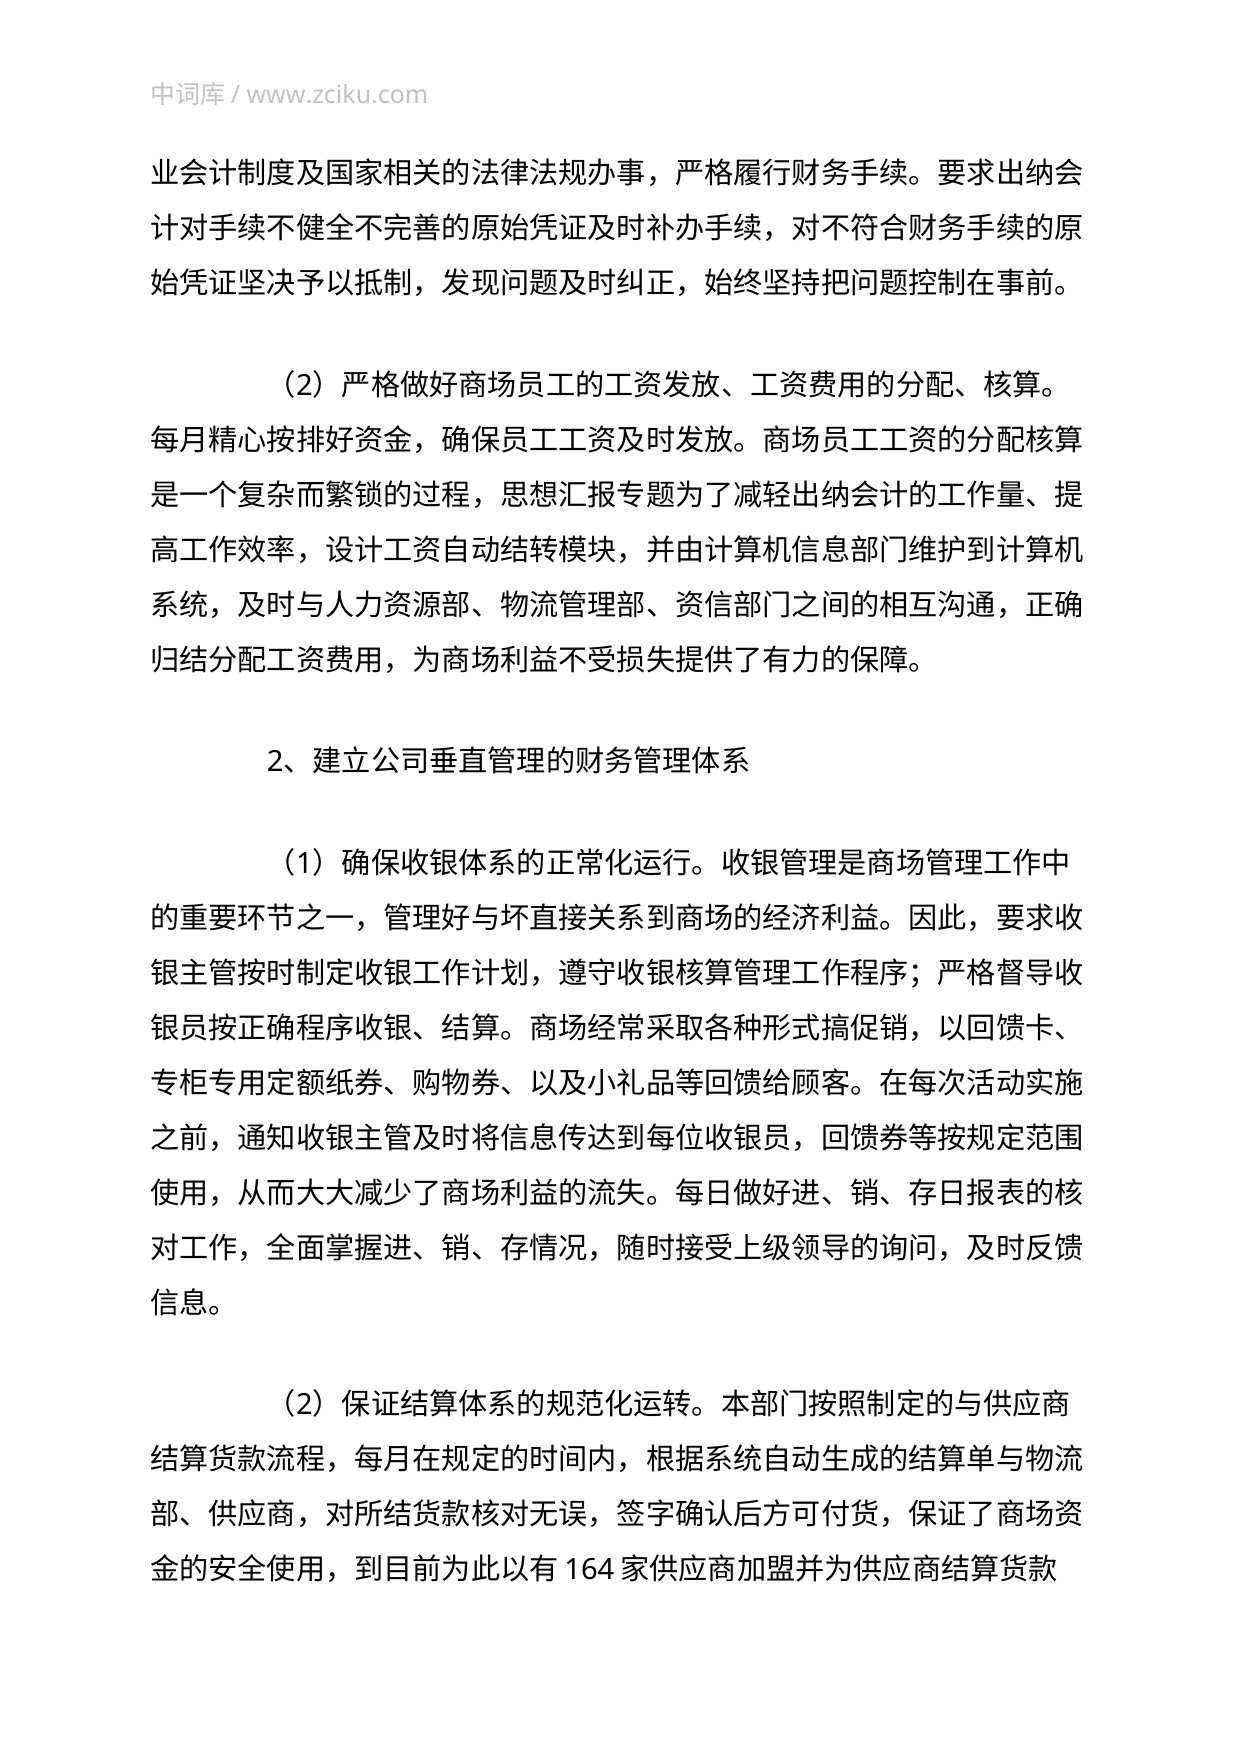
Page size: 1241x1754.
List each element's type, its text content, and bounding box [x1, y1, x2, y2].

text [150, 1381, 1090, 1588]
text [150, 150, 1090, 302]
text 2、建立公司垂直管理的财务管理体系 [150, 738, 1090, 780]
text （1）确保收银体系的正常化运行。收银管理是商场管理工作中的重要环节之一，管理好与坏直接关系到商场的经济利益。因此，要求收银主管按时制定收银工作计划，遵守收银核算管理工作程序；严格督导收银员按正确程序收银、结算。商场经常采取各种形式搞促销，以回馈卡、专柜专用定额纸券、购物券、以及小礼品等回馈给顾客。在每次活动实施之前，通知收银主管及时将信息传达到每位收银员，回馈券等按规定范围使用，从而大大减少了商场利益的流失。每日做好进、销、存日报表的核对工作，全面掌握进、销、存情况，随时接受上级领导的询问，及时反馈信息。 [150, 840, 1090, 1321]
text （2）严格做好商场员工的工资发放、工资费用的分配、核算。每月精心按排好资金，确保员工工资及时发放。商场员工工资的分配核算是一个复杂而繁锁的过程，思想汇报专题为了减轻出纳会计的工作量、提高工作效率，设计工资自动结转模块，并由计算机信息部门维护到计算机系统，及时与人力资源部、物流管理部、资信部门之间的相互沟通，正确归结分配工资费用，为商场利益不受损失提供了有力的保障。 [150, 362, 1090, 678]
